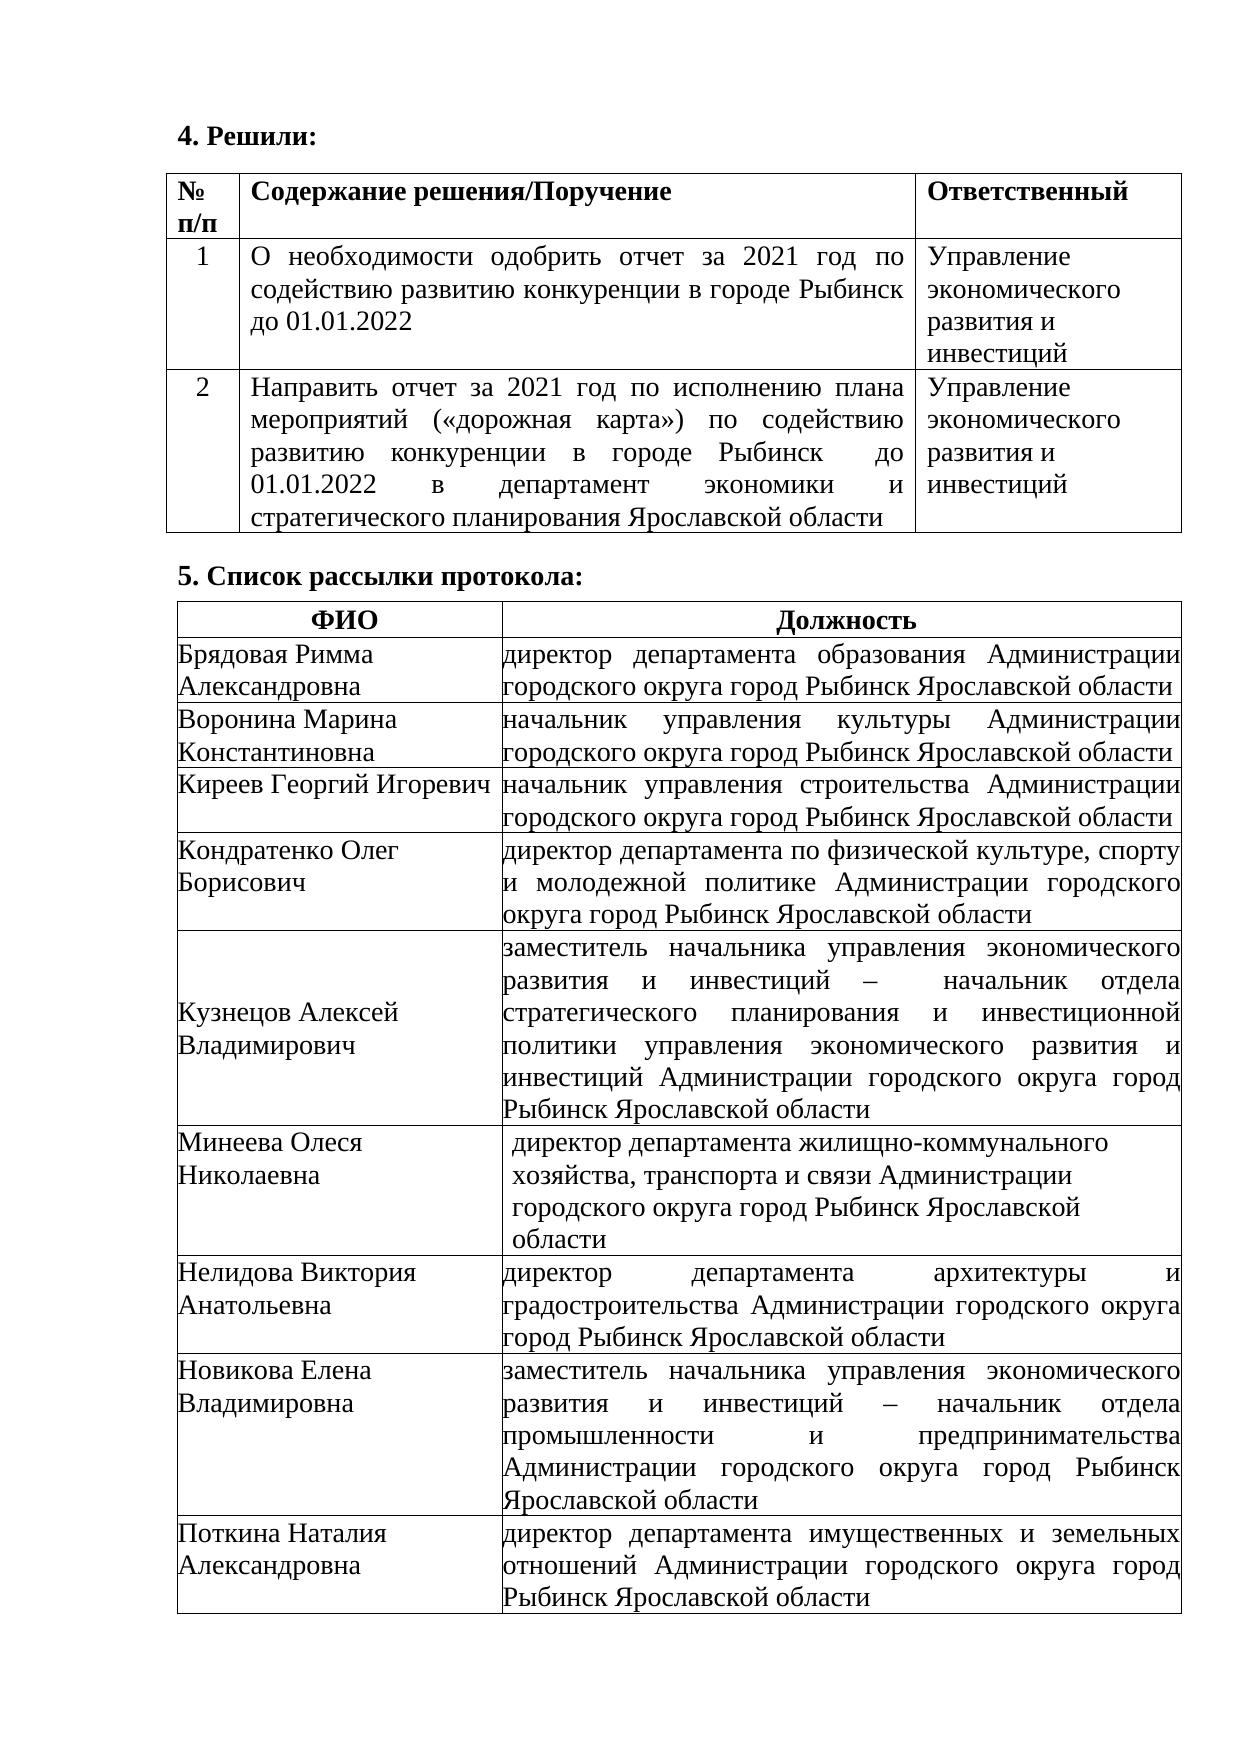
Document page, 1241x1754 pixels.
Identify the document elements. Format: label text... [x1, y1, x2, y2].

table_cell Новикова Елена Владимировна [178, 1354, 502, 1515]
table_cell директор департамента образования Администрации городского округа город Рыбинск Ярославской области [503, 638, 1181, 702]
table_cell Киреев Георгий Игоревич [178, 768, 502, 832]
table_cell Управление экономического развития и инвестиций [916, 239, 1181, 369]
table_cell 2 [167, 370, 239, 532]
table_cell заместитель начальника управления экономического развития и инвестиций – начальник отдела промышленности и предпринимательства Администрации городского округа город Рыбинск Ярославской области [503, 1354, 1181, 1515]
table_header Содержание решения/Поручение [240, 174, 915, 238]
table_header № п/п [167, 174, 239, 238]
table_cell Управление экономического развития и инвестиций [916, 370, 1181, 532]
table_header Должность [503, 602, 1181, 636]
table_cell Направить отчет за 2021 год по исполнению плана мероприятий («дорожная карта») по содействию развитию конкуренции в городе Рыбинск до 01.01.2022 в департамент экономики и стратегического планирования Ярославской области [240, 370, 915, 532]
table_cell директор департамента архитектуры и градостроительства Администрации городского округа город Рыбинск Ярославской области [503, 1256, 1181, 1353]
table_cell директор департамента имущественных и земельных отношений Администрации городского округа город Рыбинск Ярославской области [503, 1516, 1181, 1613]
table_cell директор департамента по физической культуре, спорту и молодежной политике Администрации городского округа город Рыбинск Ярославской области [503, 833, 1181, 930]
table_cell начальник управления строительства Администрации городского округа город Рыбинск Ярославской области [503, 768, 1181, 832]
table_cell заместитель начальника управления экономического развития и инвестиций – начальник отдела стратегического планирования и инвестиционной политики управления экономического развития и инвестиций Администрации городского округа город Рыбинск Ярославской области [503, 931, 1181, 1125]
table_cell Нелидова Виктория Анатольевна [178, 1256, 502, 1353]
table_cell О необходимости одобрить отчет за 2021 год по содействию развитию конкуренции в городе Рыбинск до 01.01.2022 [240, 239, 915, 369]
table_cell Брядовая Римма Александровна [178, 638, 502, 702]
table_cell директор департамента жилищно-коммунального хозяйства, транспорта и связи Администрации городского округа город Рыбинск Ярославской области [503, 1126, 1181, 1255]
table_header Ответственный [916, 174, 1181, 238]
table_cell Воронина Марина Константиновна [178, 703, 502, 767]
table_cell 1 [167, 239, 239, 369]
table_header ФИО [178, 602, 502, 636]
table_cell Минеева Олеся Николаевна [178, 1126, 502, 1255]
table_cell Кондратенко Олег Борисович [178, 833, 502, 930]
table_cell Кузнецов Алексей Владимирович [178, 931, 502, 1125]
table_cell начальник управления культуры Администрации городского округа город Рыбинск Ярославской области [503, 703, 1181, 767]
text 4. Решили: [177, 118, 1181, 152]
text 5. Список рассылки протокола: [177, 558, 1181, 592]
table_cell Поткина Наталия Александровна [178, 1516, 502, 1613]
